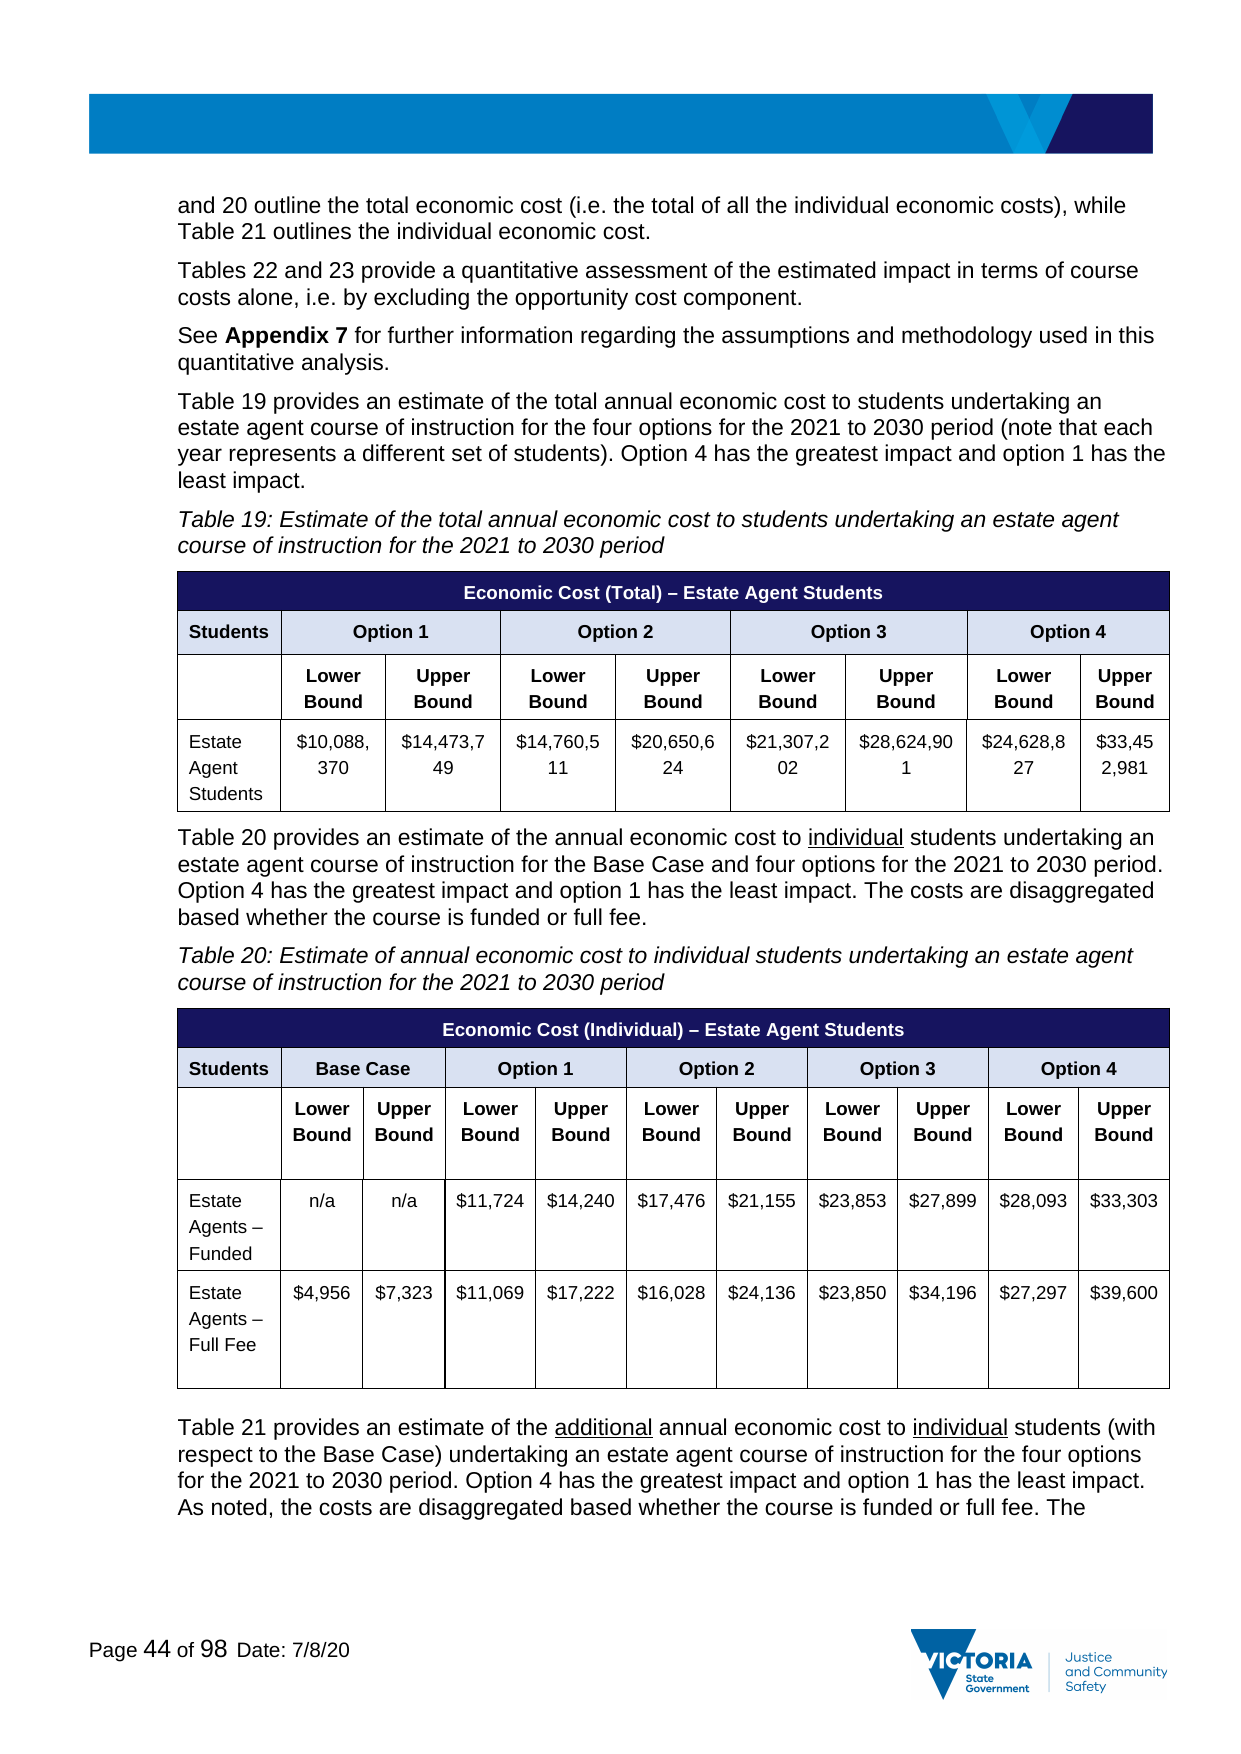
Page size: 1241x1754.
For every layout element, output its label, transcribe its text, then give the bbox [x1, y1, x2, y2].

table_cell Upper Bound [364, 1088, 445, 1178]
table_cell $20,650,624 [616, 720, 730, 811]
table_cell [178, 1088, 281, 1178]
table_cell Option 2 [627, 1048, 807, 1087]
table_cell Option 4 [989, 1048, 1169, 1087]
table_cell n/a [363, 1180, 444, 1270]
table_cell Option 3 [731, 611, 967, 654]
table_cell $21,307,202 [731, 720, 845, 811]
text Table 19 provides an estimate of the total annual economic cost to students undertaking an estate agent course of instruction for the four options for the 2021 to 2030 period (note that each year represents a different set of students). Option 4 has the greatest impact and option 1 has the least impact. [177, 388, 1167, 493]
table_cell $16,028 [627, 1271, 716, 1388]
table_cell $14,240 [536, 1180, 626, 1270]
table_cell Base Case [282, 1048, 445, 1087]
table_cell $28,624,901 [846, 720, 966, 811]
table_cell Upper Bound [386, 655, 500, 719]
table_cell Lower Bound [968, 655, 1080, 719]
table_cell $10,088,370 [281, 720, 385, 811]
table_cell Upper Bound [898, 1088, 988, 1178]
table_cell Students [178, 1048, 281, 1087]
table_cell Upper Bound [717, 1088, 807, 1178]
table_cell Upper Bound [616, 655, 730, 719]
table_cell n/a [281, 1180, 362, 1270]
table_cell $23,850 [808, 1271, 897, 1388]
picture [0, 0, 1241, 163]
table_cell Lower Bound [446, 1088, 535, 1178]
table_cell Estate Agent Students [178, 720, 280, 811]
text Tables 22 and 23 provide a quantitative assessment of the estimated impact in terms of course costs alone, i.e. by excluding the opportunity cost component. [177, 257, 1167, 310]
table_cell $7,323 [363, 1271, 444, 1388]
table_cell $39,600 [1079, 1271, 1169, 1388]
table_cell $17,476 [627, 1180, 716, 1270]
table_cell $27,297 [989, 1271, 1078, 1388]
table_cell Option 1 [282, 611, 500, 654]
table_cell Upper Bound [1081, 655, 1169, 719]
table_cell $21,155 [717, 1180, 807, 1270]
table_cell $11,724 [446, 1180, 535, 1270]
text Table 20 provides an estimate of the annual economic cost to individual students undertaking an estate agent course of instruction for the Base Case and four options for the 2021 to 2030 period. Option 4 has the greatest impact and option 1 has the least impact. The costs are disaggregated based whether the course is funded or full fee. [177, 824, 1167, 930]
table_cell $4,956 [281, 1271, 362, 1388]
table_cell $23,853 [808, 1180, 897, 1270]
table_cell Upper Bound [536, 1088, 626, 1178]
table_cell Upper Bound [1079, 1088, 1169, 1178]
table_cell Upper Bound [846, 655, 967, 719]
table_cell [178, 655, 281, 719]
table_cell Lower Bound [282, 1088, 363, 1178]
table_cell $24,628,827 [967, 720, 1080, 811]
table_cell $33,452,981 [1081, 720, 1169, 811]
table_cell Lower Bound [808, 1088, 897, 1178]
table_cell Lower Bound [989, 1088, 1078, 1178]
picture [911, 1629, 1168, 1700]
table_cell $11,069 [446, 1271, 535, 1388]
table_cell Students [178, 611, 281, 654]
table_cell Lower Bound [501, 655, 615, 719]
table_header Economic Cost (Individual) – Estate Agent Students [178, 1009, 1169, 1047]
table_cell Estate Agents – Funded [178, 1180, 280, 1270]
table_cell $17,222 [536, 1271, 626, 1388]
text Table 20: Estimate of annual economic cost to individual students undertaking an estate agent course of instruction for the 2021 to 2030 period [177, 942, 1167, 995]
table_cell $28,093 [989, 1180, 1078, 1270]
table_cell $24,136 [717, 1271, 807, 1388]
text See Appendix 7 for further information regarding the assumptions and methodology used in this quantitative analysis. [177, 322, 1167, 375]
table_cell Option 1 [446, 1048, 626, 1087]
table_cell Lower Bound [627, 1088, 716, 1178]
table_cell Lower Bound [282, 655, 385, 719]
table_cell Lower Bound [731, 655, 845, 719]
table_cell $33,303 [1079, 1180, 1169, 1270]
table_cell $14,473,749 [386, 720, 500, 811]
table_cell Option 4 [968, 611, 1169, 654]
table_cell Option 2 [501, 611, 730, 654]
table_cell $34,196 [898, 1271, 988, 1388]
table_cell Estate Agents – Full Fee [178, 1271, 280, 1388]
table_header Economic Cost (Total) – Estate Agent Students [178, 572, 1169, 610]
table_cell Option 3 [808, 1048, 988, 1087]
table_cell $27,899 [898, 1180, 988, 1270]
table_cell $14,760,511 [501, 720, 615, 811]
text Table 19: Estimate of the total annual economic cost to students undertaking an estate agent course of instruction for the 2021 to 2030 period [177, 506, 1167, 558]
